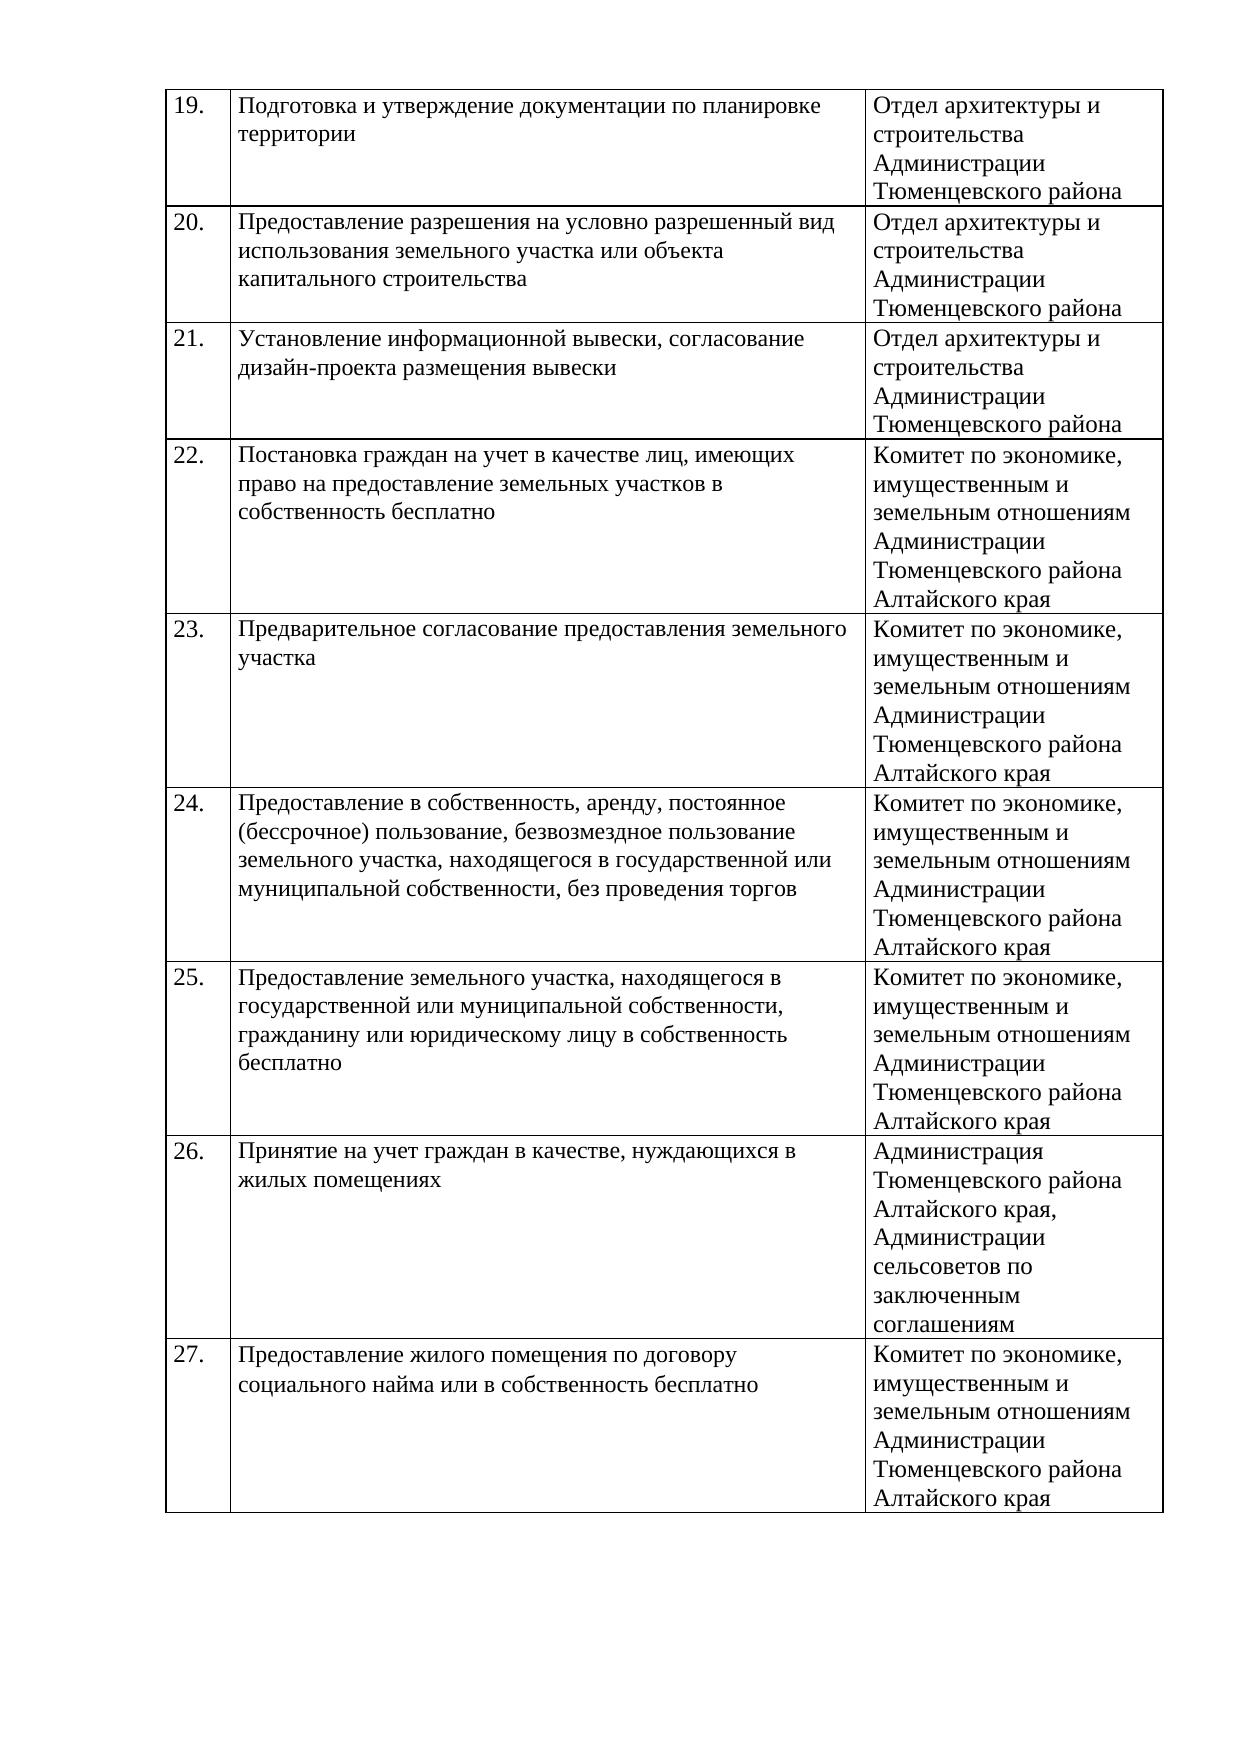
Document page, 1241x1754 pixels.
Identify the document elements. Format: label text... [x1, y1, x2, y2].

table_cell [167, 323, 230, 438]
table_cell [167, 207, 230, 322]
table_cell Предоставление жилого помещения по договору социального найма или в собственность бесплатно [231, 1339, 865, 1511]
table_cell [167, 614, 230, 786]
table_cell Комитет по экономике, имущественным и земельным отношениям Администрации Тюменцевского района Алтайского края [866, 440, 1162, 612]
table_cell Администрация Тюменцевского района Алтайского края, Администрации сельсоветов по заключенным соглашениям [866, 1136, 1162, 1337]
table_cell Предоставление в собственность, аренду, постоянное (бессрочное) пользование, безвозмездное пользование земельного участка, находящегося в государственной или муниципальной собственности, без проведения торгов [231, 788, 865, 961]
table_cell Предоставление земельного участка, находящегося в государственной или муниципальной собственности, гражданину или юридическому лицу в собственность бесплатно [231, 962, 865, 1134]
table_cell Предоставление разрешения на условно разрешенный вид использования земельного участка или объекта капитального строительства [231, 207, 865, 322]
table_cell [167, 440, 230, 612]
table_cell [866, 207, 1162, 322]
table_cell [167, 90, 230, 205]
table_cell Комитет по экономике, имущественным и земельным отношениям Администрации Тюменцевского района Алтайского края [866, 614, 1162, 786]
table_cell [167, 962, 230, 1134]
table_cell Комитет по экономике, имущественным и земельным отношениям Администрации Тюменцевского района Алтайского края [866, 788, 1162, 961]
table_cell Предварительное согласование предоставления земельного участка [231, 614, 865, 786]
table_cell Подготовка и утверждение документации по планировке территории [231, 90, 865, 205]
table_cell Принятие на учет граждан в качестве, нуждающихся в жилых помещениях [231, 1136, 865, 1337]
table_cell Постановка граждан на учет в качестве лиц, имеющих право на предоставление земельных участков в собственность бесплатно [231, 440, 865, 612]
table_cell Комитет по экономике, имущественным и земельным отношениям Администрации Тюменцевского района Алтайского края [866, 1339, 1162, 1511]
table_cell [167, 1339, 230, 1511]
table_cell Комитет по экономике, имущественным и земельным отношениям Администрации Тюменцевского района Алтайского края [866, 962, 1162, 1134]
table_cell [167, 1136, 230, 1337]
table_cell [167, 788, 230, 961]
table_cell Отдел архитектуры и строительства Администрации Тюменцевского района [866, 323, 1162, 438]
table_cell Установление информационной вывески, согласование дизайн-проекта размещения вывески [231, 323, 865, 438]
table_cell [866, 90, 1162, 205]
